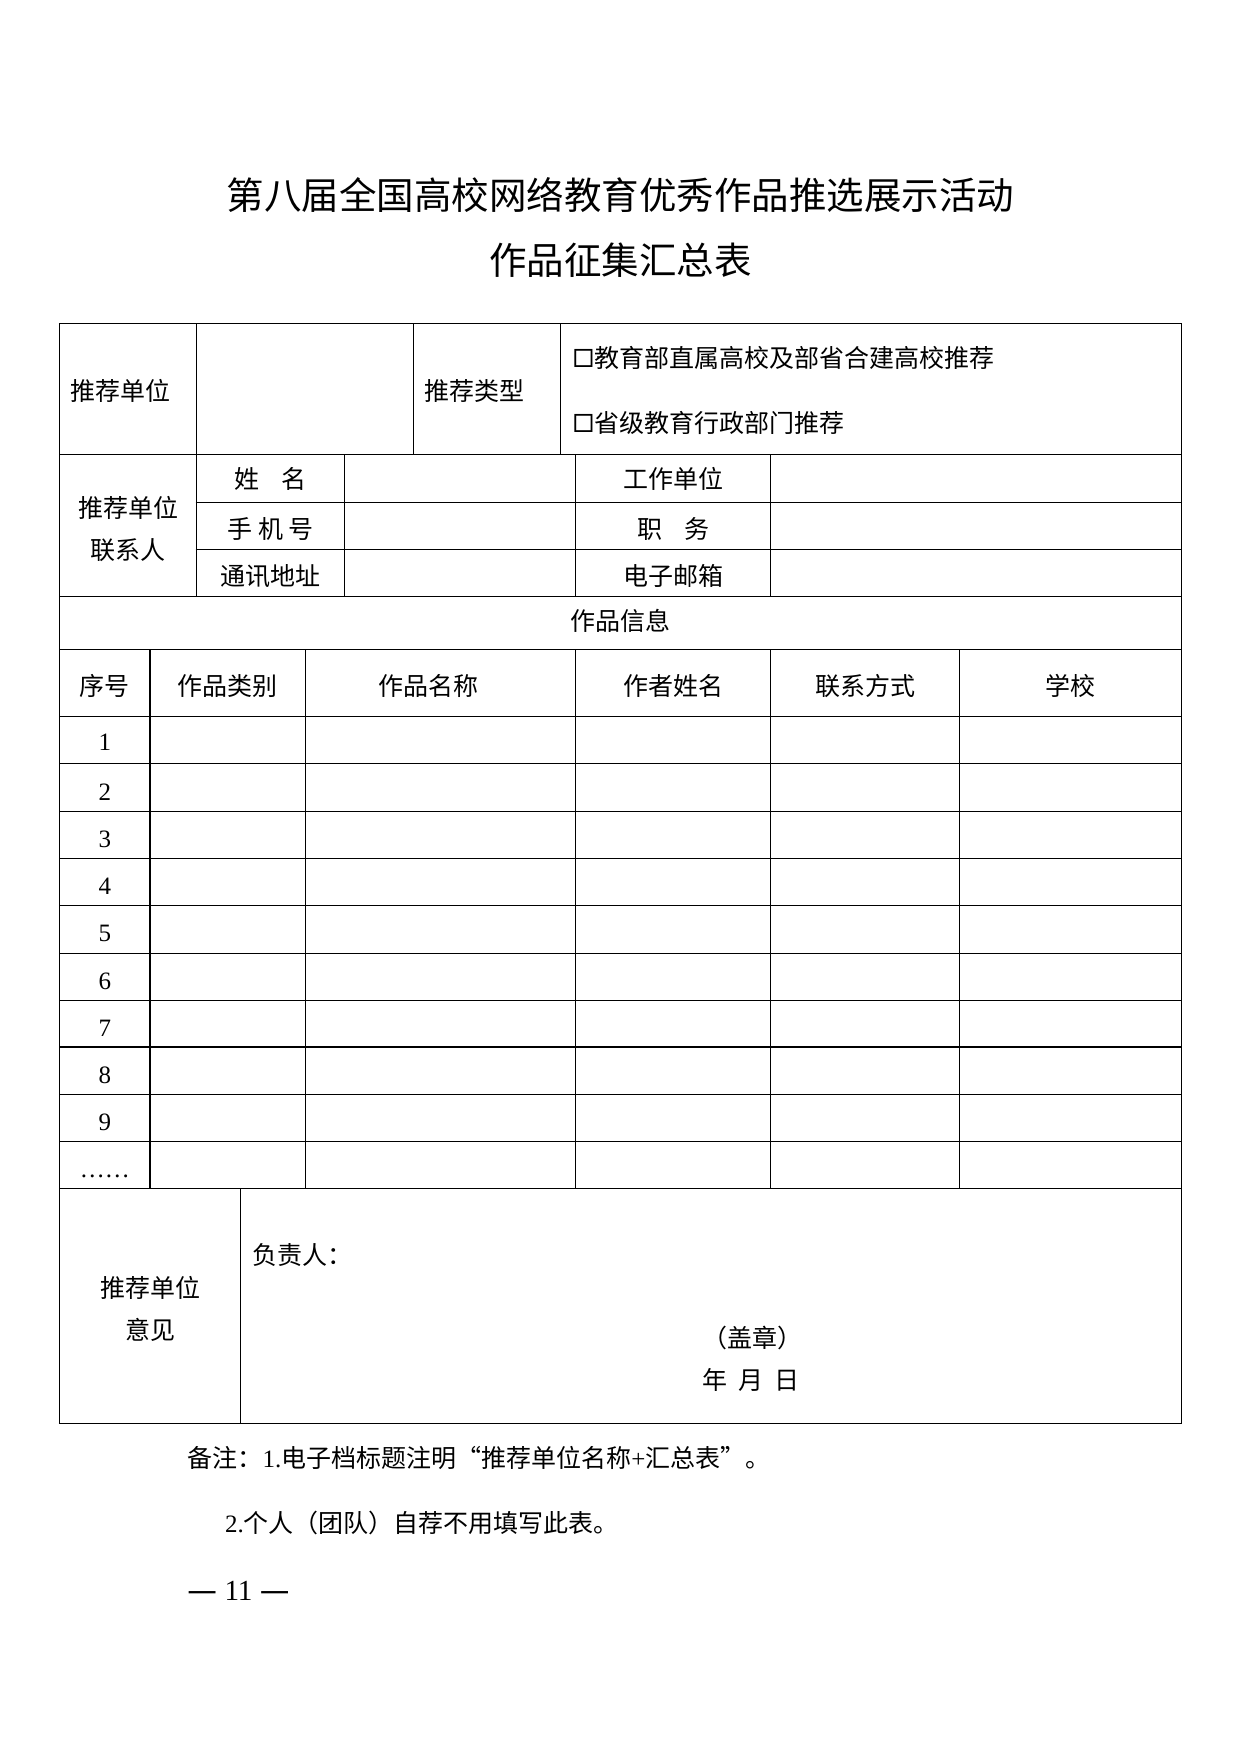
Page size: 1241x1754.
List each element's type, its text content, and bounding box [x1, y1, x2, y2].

text 备注：1.电子档标题注明“推荐单位名称+汇总表”。 [187, 1424, 1053, 1489]
table_cell …… [60, 1142, 149, 1188]
table_cell [345, 550, 575, 596]
table_cell [771, 906, 959, 952]
table_cell [151, 1001, 305, 1046]
table_header 教育部直属高校及部省合建高校推荐 省级教育行政部门推荐 [561, 324, 1181, 454]
table_cell [151, 954, 305, 1000]
table_cell [306, 1095, 575, 1141]
table_header 推荐类型 [414, 324, 560, 454]
table_cell 推荐单位 联系人 [60, 455, 196, 596]
table_cell 推荐单位 意见 [60, 1189, 240, 1423]
table_cell [771, 1095, 959, 1141]
table_cell [771, 455, 1181, 502]
table_cell [151, 717, 305, 763]
table_cell 8 [60, 1048, 149, 1094]
table_cell [306, 906, 575, 952]
table_cell 通讯地址 [197, 550, 344, 596]
table_cell [960, 954, 1181, 1000]
table_cell 9 [60, 1095, 149, 1141]
table_cell 4 [60, 859, 149, 905]
table_cell [306, 812, 575, 858]
table_cell [306, 1048, 575, 1094]
table_cell 学校 [960, 650, 1181, 716]
table_cell [151, 1095, 305, 1141]
table_cell [151, 1142, 305, 1188]
table_cell [151, 764, 305, 811]
table_cell 3 [60, 812, 149, 858]
table_cell [151, 906, 305, 952]
table_cell 6 [60, 954, 149, 1000]
table_cell 负责人： （盖章） 年 月 日 [241, 1189, 1181, 1423]
table_cell [960, 1142, 1181, 1188]
table_cell [576, 764, 770, 811]
table_cell [576, 1095, 770, 1141]
table_cell [576, 954, 770, 1000]
table_cell [960, 859, 1181, 905]
table_cell [306, 1142, 575, 1188]
table_cell [151, 1048, 305, 1094]
table_cell [576, 1142, 770, 1188]
table_cell [151, 859, 305, 905]
table_cell [576, 1001, 770, 1046]
table_cell 序号 [60, 650, 149, 716]
table_cell 7 [60, 1001, 149, 1046]
table_cell [771, 1001, 959, 1046]
table_cell [151, 812, 305, 858]
table_cell [960, 1001, 1181, 1046]
table_cell 电子邮箱 [576, 550, 770, 596]
table_cell 2 [60, 764, 149, 811]
table_cell [771, 954, 959, 1000]
table_cell [306, 859, 575, 905]
table_cell [771, 503, 1181, 549]
table_cell 作品类别 [151, 650, 305, 716]
table_cell 5 [60, 906, 149, 952]
table_cell [345, 503, 575, 549]
table_header 推荐单位 [60, 324, 196, 454]
table_cell [960, 764, 1181, 811]
table_cell [576, 717, 770, 763]
table_cell [771, 812, 959, 858]
table_cell 职 务 [576, 503, 770, 549]
table_cell 手 机 号 [197, 503, 344, 549]
table_cell [771, 1142, 959, 1188]
table_cell 作品信息 [60, 597, 1181, 649]
text 第八届全国高校网络教育优秀作品推选展示活动 [187, 161, 1053, 226]
table_cell [960, 717, 1181, 763]
table_cell [306, 1001, 575, 1046]
table_cell [306, 954, 575, 1000]
text 2.个人（团队）自荐不用填写此表。 [187, 1489, 1053, 1554]
table_cell [771, 550, 1181, 596]
table_cell [960, 906, 1181, 952]
table_cell [771, 859, 959, 905]
table_cell [771, 1048, 959, 1094]
table_header [197, 324, 413, 454]
table_cell [345, 455, 575, 502]
table_cell [771, 764, 959, 811]
table_cell 作品名称 [306, 650, 575, 716]
table_cell [576, 1048, 770, 1094]
table_cell 工作单位 [576, 455, 770, 502]
table_cell 作者姓名 [576, 650, 770, 716]
table_cell [771, 717, 959, 763]
table_cell [960, 1048, 1181, 1094]
table_cell [576, 812, 770, 858]
table_cell [960, 1095, 1181, 1141]
table_cell 姓 名 [197, 455, 344, 502]
table_cell [306, 764, 575, 811]
table_cell [576, 906, 770, 952]
table_cell [960, 812, 1181, 858]
table_cell 联系方式 [771, 650, 959, 716]
table_cell [306, 717, 575, 763]
table_cell 1 [60, 717, 149, 763]
table_cell [576, 859, 770, 905]
text 作品征集汇总表 [187, 226, 1053, 291]
